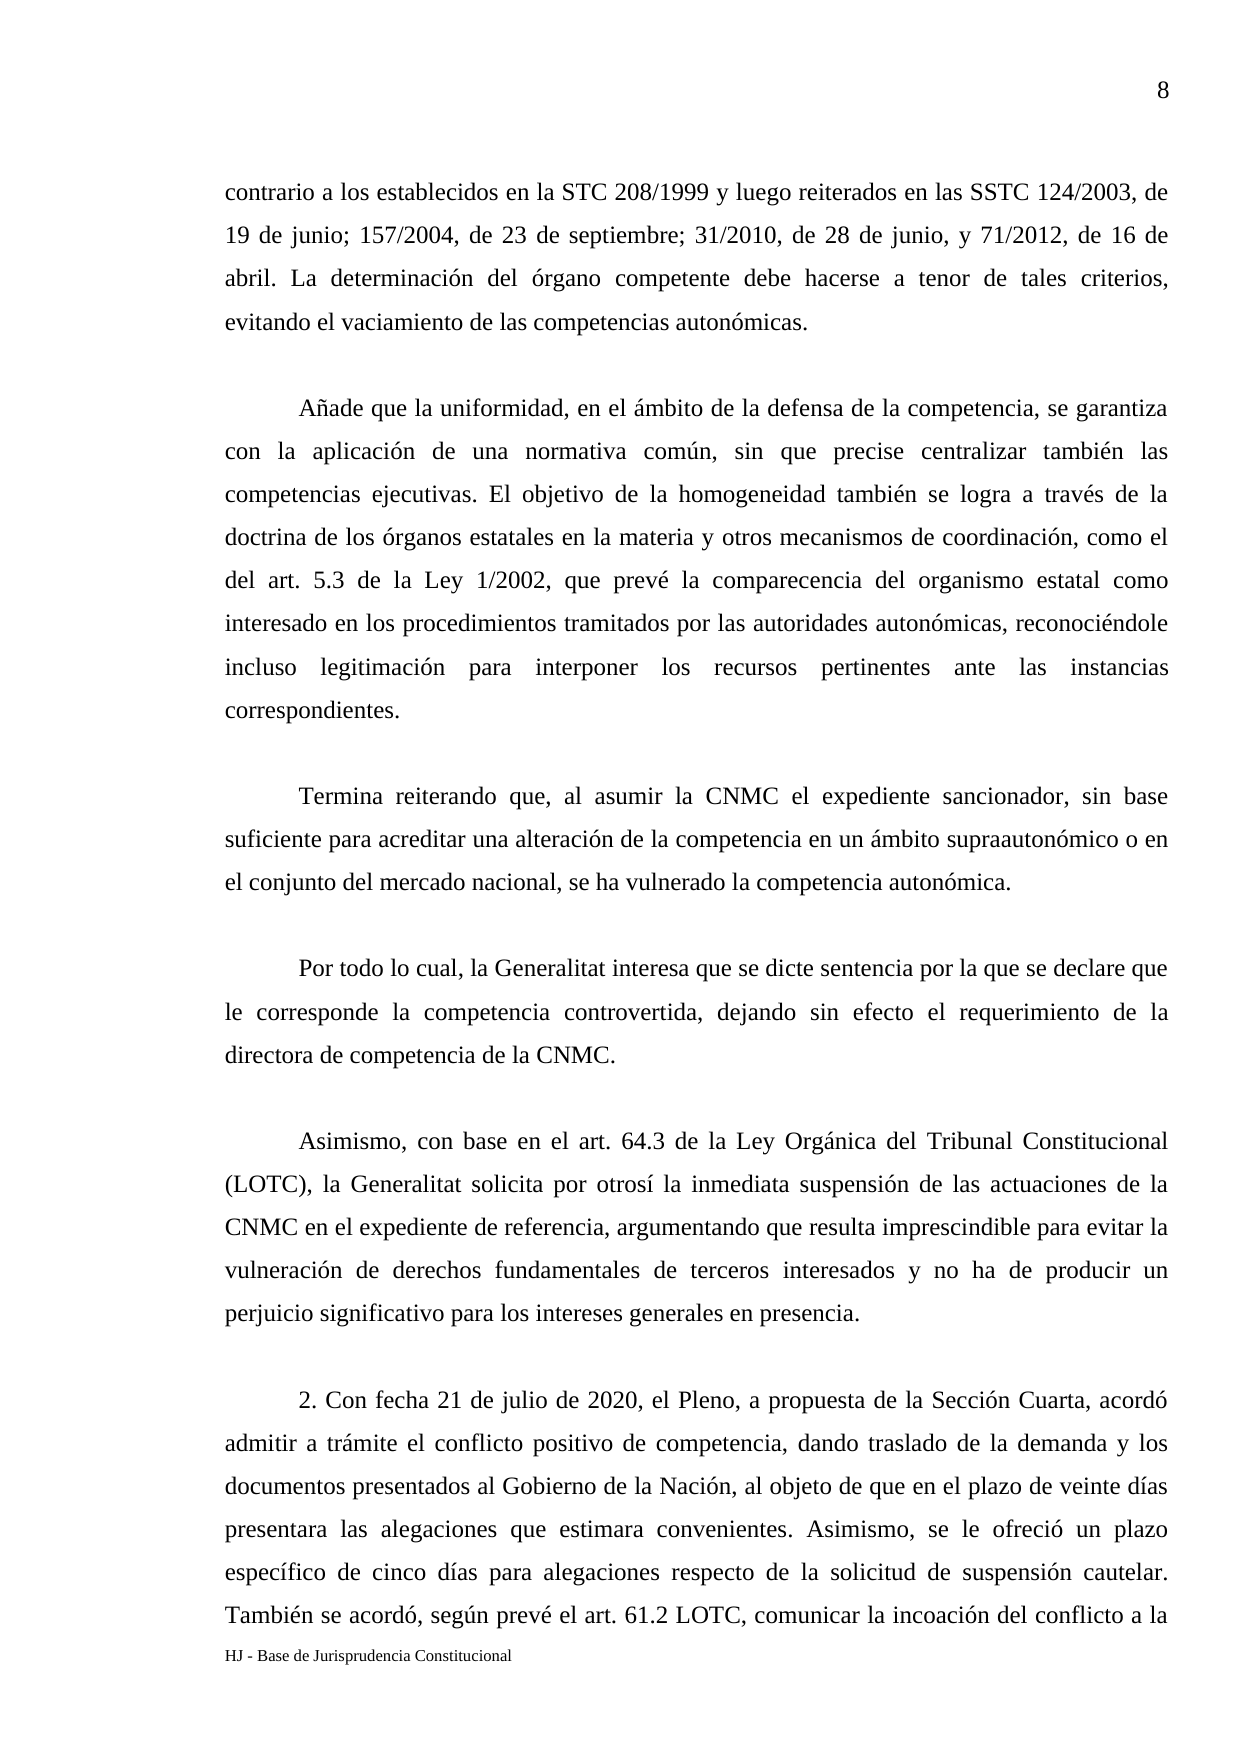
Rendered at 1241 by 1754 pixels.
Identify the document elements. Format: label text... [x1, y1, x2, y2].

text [224, 177, 1169, 335]
text Añade que la uniformidad, en el ámbito de la defensa de la competencia, se garantiza con la aplicación de una normativa común, sin que precise centralizar también las competencias ejecutivas. El objetivo de la homogeneidad también se logra a través de la doctrina de los órganos estatales en la materia y otros mecanismos de coordinación, como el del art. 5.3 de la Ley 1/2002, que prevé la comparecencia del organismo estatal como interesado en los procedimientos tramitados por las autoridades autonómicas, reconociéndole incluso legitimación para interponer los recursos pertinentes ante las instancias correspondientes. [224, 393, 1169, 723]
text Por todo lo cual, la Generalitat interesa que se dicte sentencia por la que se declare que le corresponde la competencia controvertida, dejando sin efecto el requerimiento de la directora de competencia de la CNMC. [224, 953, 1169, 1068]
text Termina reiterando que, al asumir la CNMC el expediente sancionador, sin base suficiente para acreditar una alteración de la competencia en un ámbito supraautonómico o en el conjunto del mercado nacional, se ha vulnerado la competencia autonómica. [224, 781, 1169, 896]
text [224, 1385, 1169, 1629]
text Asimismo, con base en el art. 64.3 de la Ley Orgánica del Tribunal Constitucional (LOTC), la Generalitat solicita por otrosí la inmediata suspensión de las actuaciones de la CNMC en el expediente de referencia, argumentando que resulta imprescindible para evitar la vulneración de derechos fundamentales de terceros interesados y no ha de producir un perjuicio significativo para los intereses generales en presencia. [224, 1126, 1169, 1327]
